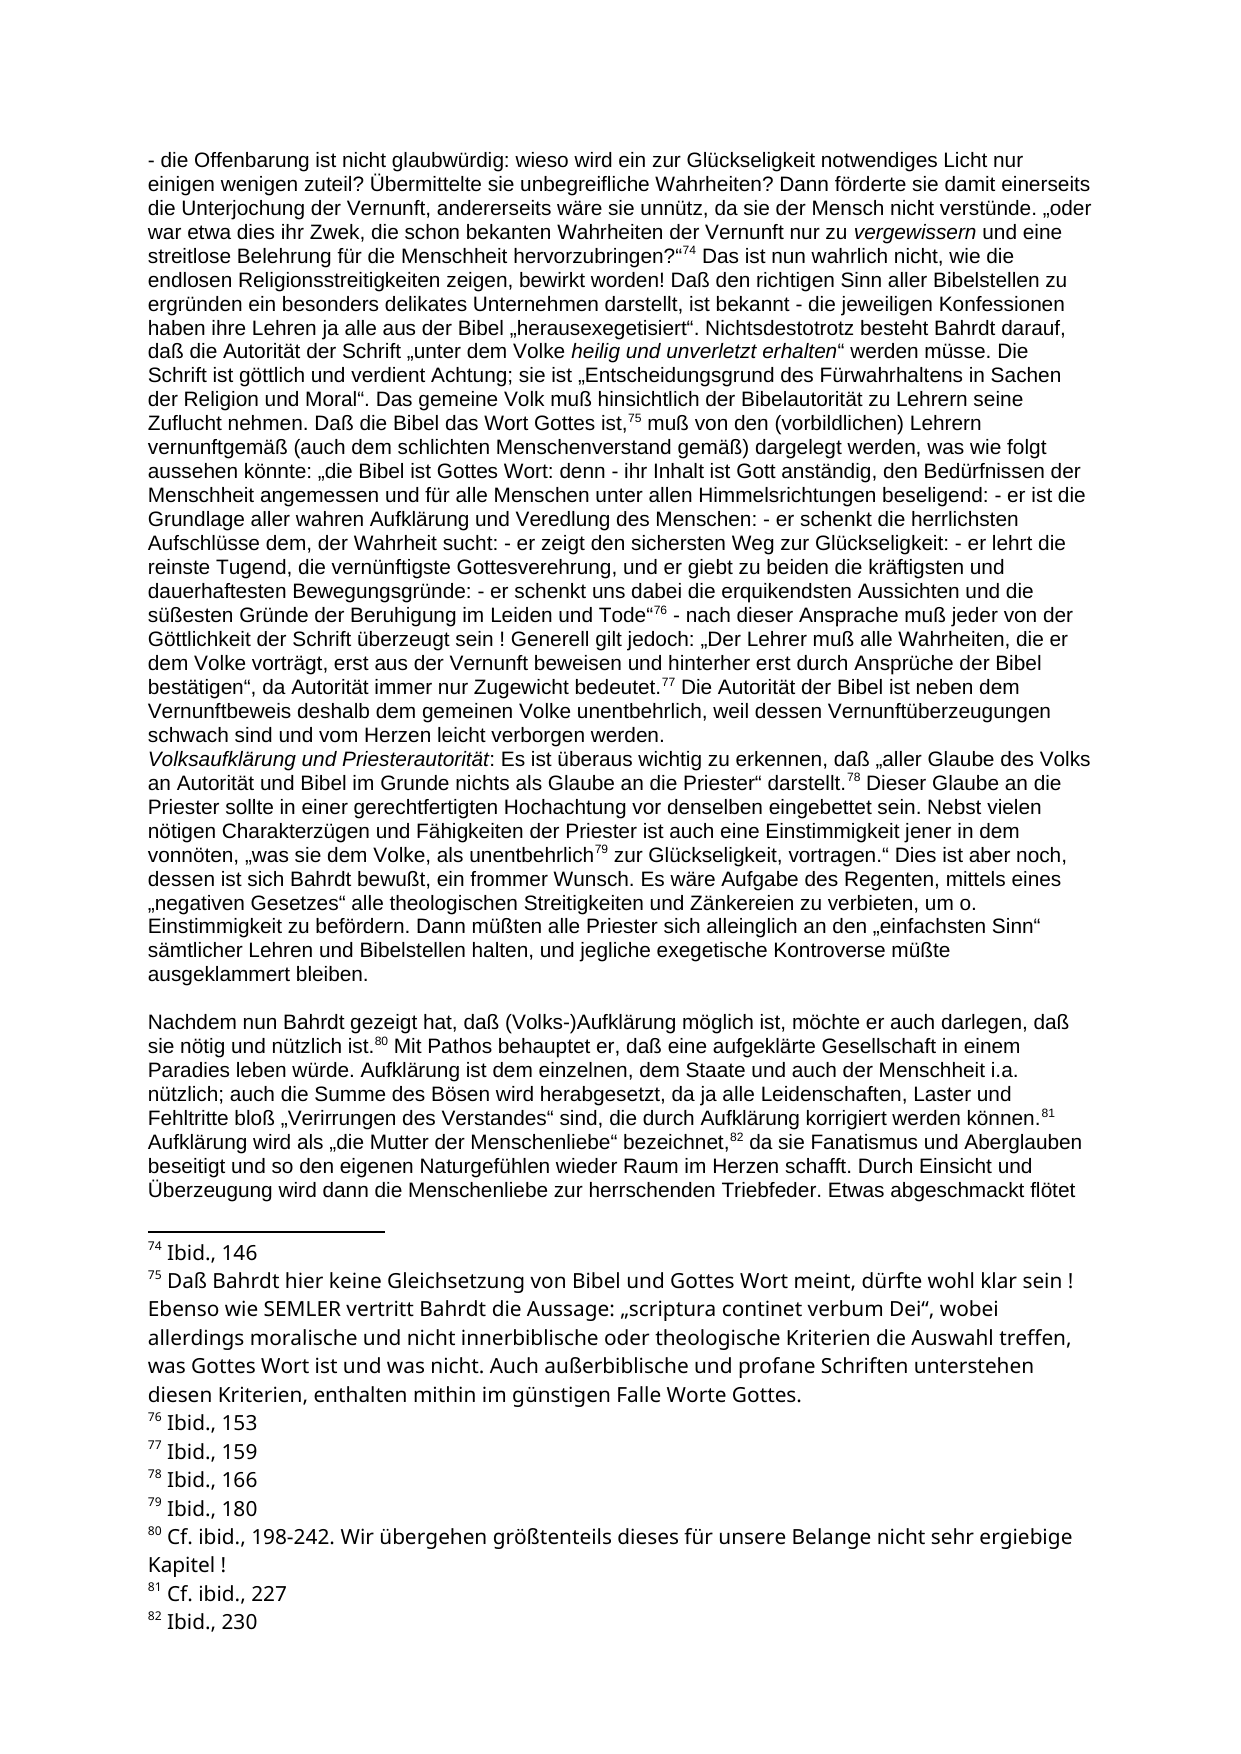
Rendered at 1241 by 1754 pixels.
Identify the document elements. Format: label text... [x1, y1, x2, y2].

text Nachdem nun Bahrdt gezeigt hat, daß (Volks-)Aufklärung möglich ist, möchte er auch darlegen, daß sie nötig und nützlich ist. Mit Pathos behauptet er, daß eine aufgeklärte Gesellschaft in einem Paradies leben würde. Aufklärung ist dem einzelnen, dem Staate und auch der Menschheit i.a. nützlich; auch die Summe des Bösen wird herabgesetzt, da ja alle Leidenschaften, Laster und Fehltritte bloß „Verirrungen des Verstandes“ sind, die durch Aufklärung korrigiert werden können. [148, 1010, 1093, 1130]
text - die Offenbarung ist nicht glaubwürdig: wieso wird ein zur Glückseligkeit notwendiges Licht nur einigen wenigen zuteil? Übermittelte sie unbegreifliche Wahrheiten? Dann förderte sie damit einerseits die Unterjochung der Vernunft, andererseits wäre sie unnütz, da sie der Mensch nicht verstünde. „oder war etwa dies ihr Zwek, die schon bekanten Wahrheiten der Vernunft nur zu vergewissern und eine streitlose Belehrung für die Menschheit hervorzubringen?“ Das ist nun wahrlich nicht, wie die endlosen Religionsstreitigkeiten zeigen, bewirkt worden! Daß den richtigen Sinn aller Bibelstellen zu ergründen ein besonders delikates Unternehmen darstellt, ist bekannt - die jeweiligen Konfessionen haben ihre Lehren ja alle aus der Bibel „herausexegetisiert“. Nichtsdestotrotz besteht Bahrdt darauf, daß die Autorität der Schrift „unter dem Volke heilig und unverletzt erhalten“ werden müsse. Die Schrift ist göttlich und verdient Achtung; sie ist „Entscheidungsgrund des Fürwahrhaltens in Sachen der Religion und Moral“. Das gemeine Volk muß hinsichtlich der Bibelautorität zu Lehrern seine Zuflucht nehmen. Daß die Bibel das Wort Gottes ist, muß von den (vorbildlichen) Lehrern vernunftgemäß (auch dem schlichten Menschenverstand gemäß) dargelegt werden, was wie folgt aussehen könnte: „die Bibel ist Gottes Wort: denn - ihr Inhalt ist Gott anständig, den Bedürfnissen der Menschheit angemessen und für alle Menschen unter allen Himmelsrichtungen beseligend: - er ist die Grundlage aller wahren Aufklärung und Veredlung des Menschen: - er schenkt die herrlichsten Aufschlüsse dem, der Wahrheit sucht: - er zeigt den sichersten Weg zur Glückseligkeit: - er lehrt die reinste Tugend, die vernünftigste Gottesverehrung, und er giebt zu beiden die kräftigsten und dauerhaftesten Bewegungsgründe: - er schenkt uns dabei die erquikendsten Aussichten und die süßesten Gründe der Beruhigung im Leiden und Tode“ - nach dieser Ansprache muß jeder von der Göttlichkeit der Schrift überzeugt sein ! Generell gilt jedoch: „Der Lehrer muß alle Wahrheiten, die er dem Volke vorträgt, erst aus der Vernunft beweisen und hinterher erst durch Ansprüche der Bibel bestätigen“, da Autorität immer nur Zugewicht bedeutet. Die Autorität der Bibel ist neben dem Vernunftbeweis deshalb dem gemeinen Volke unentbehrlich, weil dessen Vernunftüberzeugungen schwach sind und vom Herzen leicht verborgen werden. [148, 148, 1093, 747]
text Volksaufklärung und Priesterautorität: Es ist überaus wichtig zu erkennen, daß „aller Glaube des Volks an Autorität und Bibel im Grunde nichts als Glaube an die Priester“ darstellt. Dieser Glaube an die Priester sollte in einer gerechtfertigten Hochachtung vor denselben eingebettet sein. Nebst vielen nötigen Charakterzügen und Fähigkeiten der Priester ist auch eine Einstimmigkeit jener in dem vonnöten, „was sie dem Volke, als unentbehrlich zur Glückseligkeit, vortragen.“ Dies ist aber noch, dessen ist sich Bahrdt bewußt, ein frommer Wunsch. Es wäre Aufgabe des Regenten, mittels eines „negativen Gesetzes“ alle theologischen Streitigkeiten und Zänkereien zu verbieten, um o. Einstimmigkeit zu befördern. Dann müßten alle Priester sich alleinglich an den „einfachsten Sinn“ sämtlicher Lehren und Bibelstellen halten, und jegliche exegetische Kontroverse müßte ausgeklammert bleiben. [148, 747, 1093, 986]
text Aufklärung wird als „die Mutter der Menschenliebe“ bezeichnet, da sie Fanatismus und Aberglauben beseitigt und so den eigenen Naturgefühlen wieder Raum im Herzen schafft. Durch Einsicht und Überzeugung wird dann die Menschenliebe zur herrschenden Triebfeder. Etwas abgeschmackt flötet Bahrdt: „Er hört in der Natur nichts, als den Ton der Liebe. Ueberall erblikt er, in der lebendigen und leblosen Schöpfung, Liebe, als das Triebwerk der Natur. Alles lebt und webt für einander. Alles wächst, reift, vervollkommnet sich, um sich genießbar zu machen.“ Als Krönung wird der Aufgeklärte noch mit einer „reineren Gotteserkenntnis“ belohnt, in der er die Liebe als „das Ebenbild Gottes, folglich die höchste Vollkommenheit des Menschen, die einzige ächte Tugend, die einzige Gottesverehrung ist“. Liebe wird zum Mittelpunkt seiner Moral und praktischen Religion. [148, 1130, 1093, 1202]
